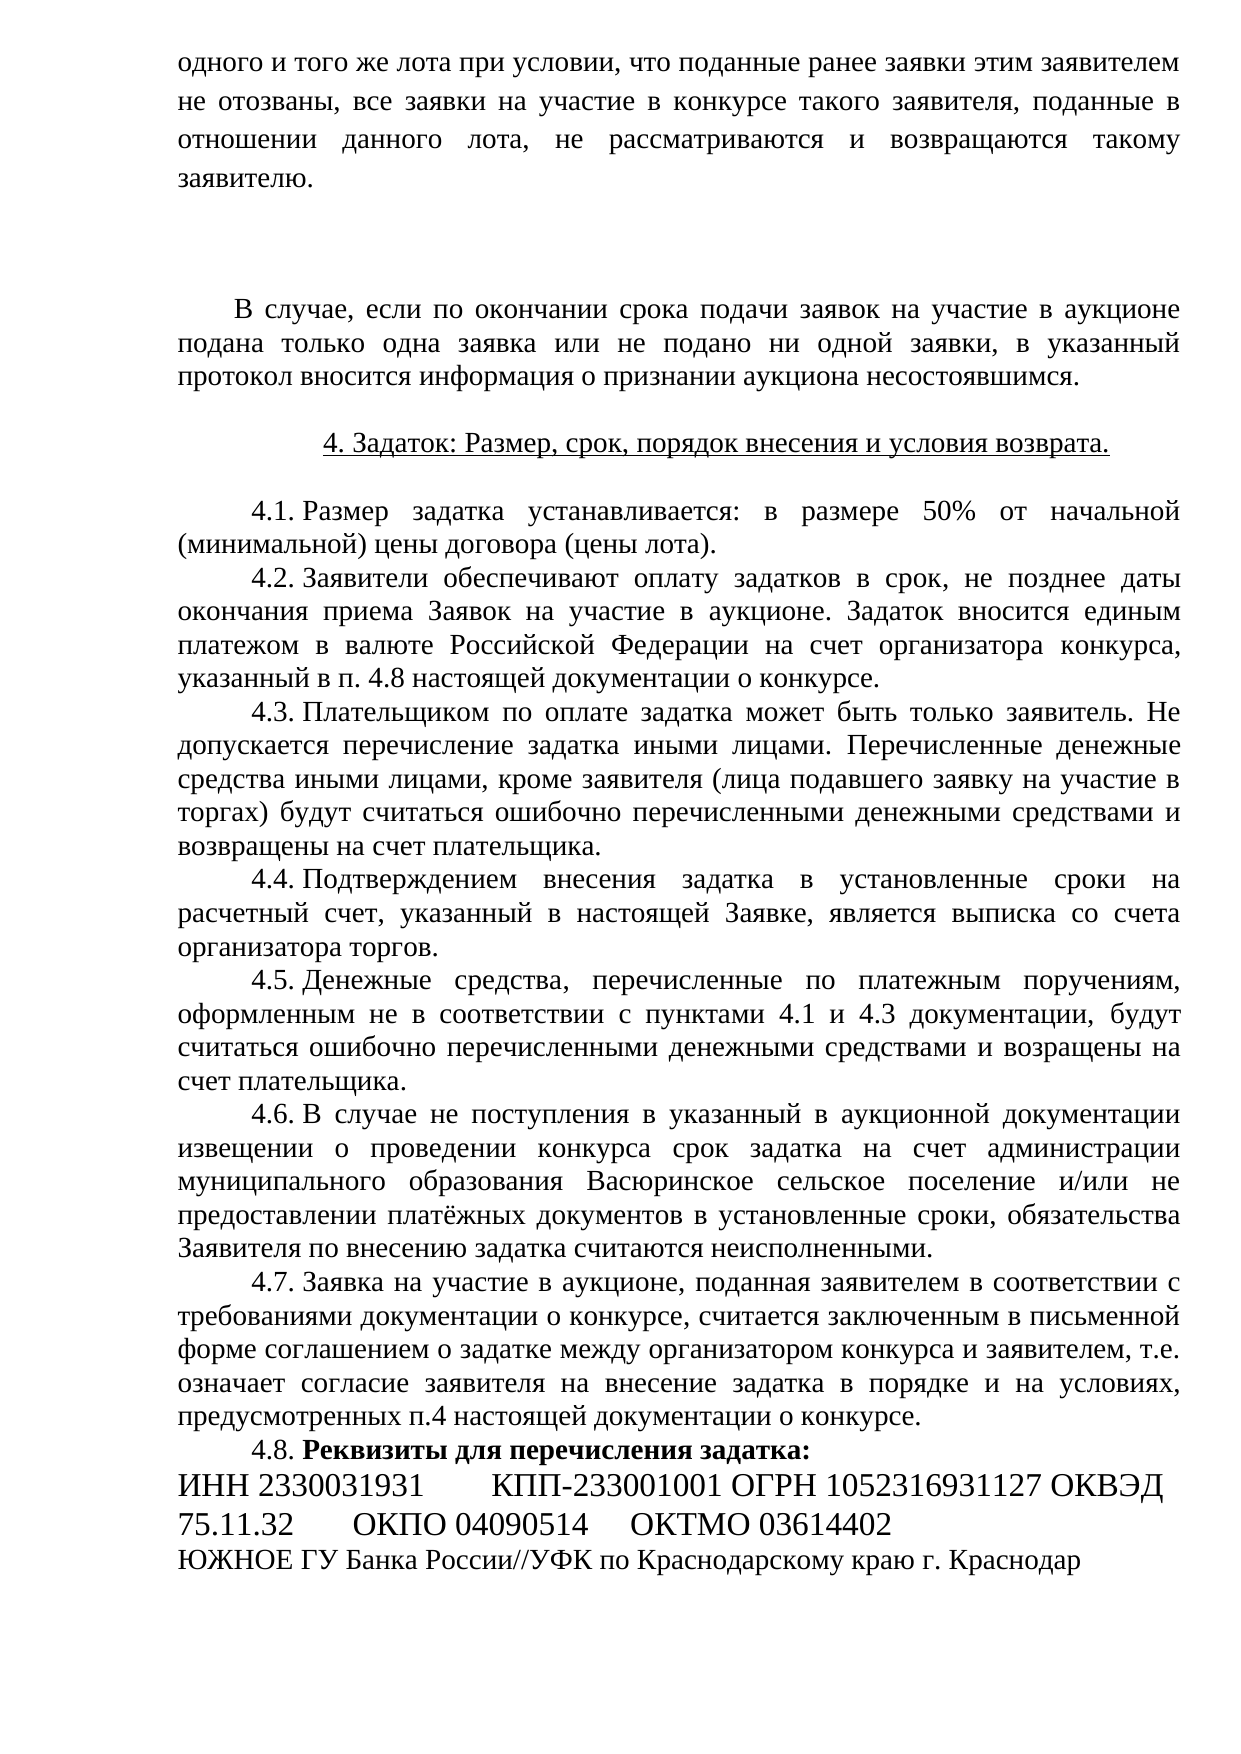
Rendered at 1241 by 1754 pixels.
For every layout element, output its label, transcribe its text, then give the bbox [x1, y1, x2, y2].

text 4.2. Заявители обеспечивают оплату задатков в срок, не позднее даты окончания приема Заявок на участие в аукционе. Задаток вносится единым платежом в валюте Российской Федерации на счет организатора конкурса, указанный в п. 4.8 настоящей документации о конкурсе. [177, 560, 1181, 694]
text 4.1. Размер задатка устанавливается: в размере 50% от начальной (минимальной) цены договора (цены лота). [177, 493, 1181, 560]
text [177, 44, 1181, 193]
text В случае, если по окончании срока подачи заявок на участие в аукционе подана только одна заявка или не подано ни одной заявки, в указанный протокол вносится информация о признании аукциона несостоявшимся. [177, 291, 1181, 392]
text 4.4. Подтверждением внесения задатка в установленные сроки на расчетный счет, указанный в настоящей Заявке, является выписка со счета организатора торгов. [177, 862, 1181, 962]
text 4.6. В случае не поступления в указанный в аукционной документации извещении о проведении конкурса срок задатка на счет администрации муниципального образования Васюринское сельское поселение и/или не предоставлении платёжных документов в установленные сроки, обязательства Заявителя по внесению задатка считаются неисполненными. [177, 1096, 1181, 1264]
text 4. Задаток: Размер, срок, порядок внесения и условия возврата. [177, 426, 1181, 459]
text ИНН 2330031931 КПП-233001001 ОГРН 1052316931127 ОКВЭД 75.11.32 ОКПО 04090514 ОКТМО 03614402 [177, 1465, 1181, 1542]
text 4.3. Плательщиком по оплате задатка может быть только заявитель. Не допускается перечисление задатка иными лицами. Перечисленные денежные средства иными лицами, кроме заявителя (лица подавшего заявку на участие в торгах) будут считаться ошибочно перечисленными денежными средствами и возвращены на счет плательщика. [177, 694, 1181, 862]
text 4.7. Заявка на участие в аукционе, поданная заявителем в соответствии с требованиями документации о конкурсе, считается заключенным в письменной форме соглашением о задатке между организатором конкурса и заявителем, т.е. означает согласие заявителя на внесение задатка в порядке и на условиях, предусмотренных п.4 настоящей документации о конкурсе. [177, 1264, 1181, 1432]
text ЮЖНОЕ ГУ Банка России//УФК по Краснодарскому краю г. Краснодар [177, 1542, 1181, 1576]
text 4.5. Денежные средства, перечисленные по платежным поручениям, оформленным не в соответствии с пунктами 4.1 и 4.3 документации, будут считаться ошибочно перечисленными денежными средствами и возращены на счет плательщика. [177, 962, 1181, 1096]
text 4.8. Реквизиты для перечисления задатка: [177, 1432, 1181, 1465]
